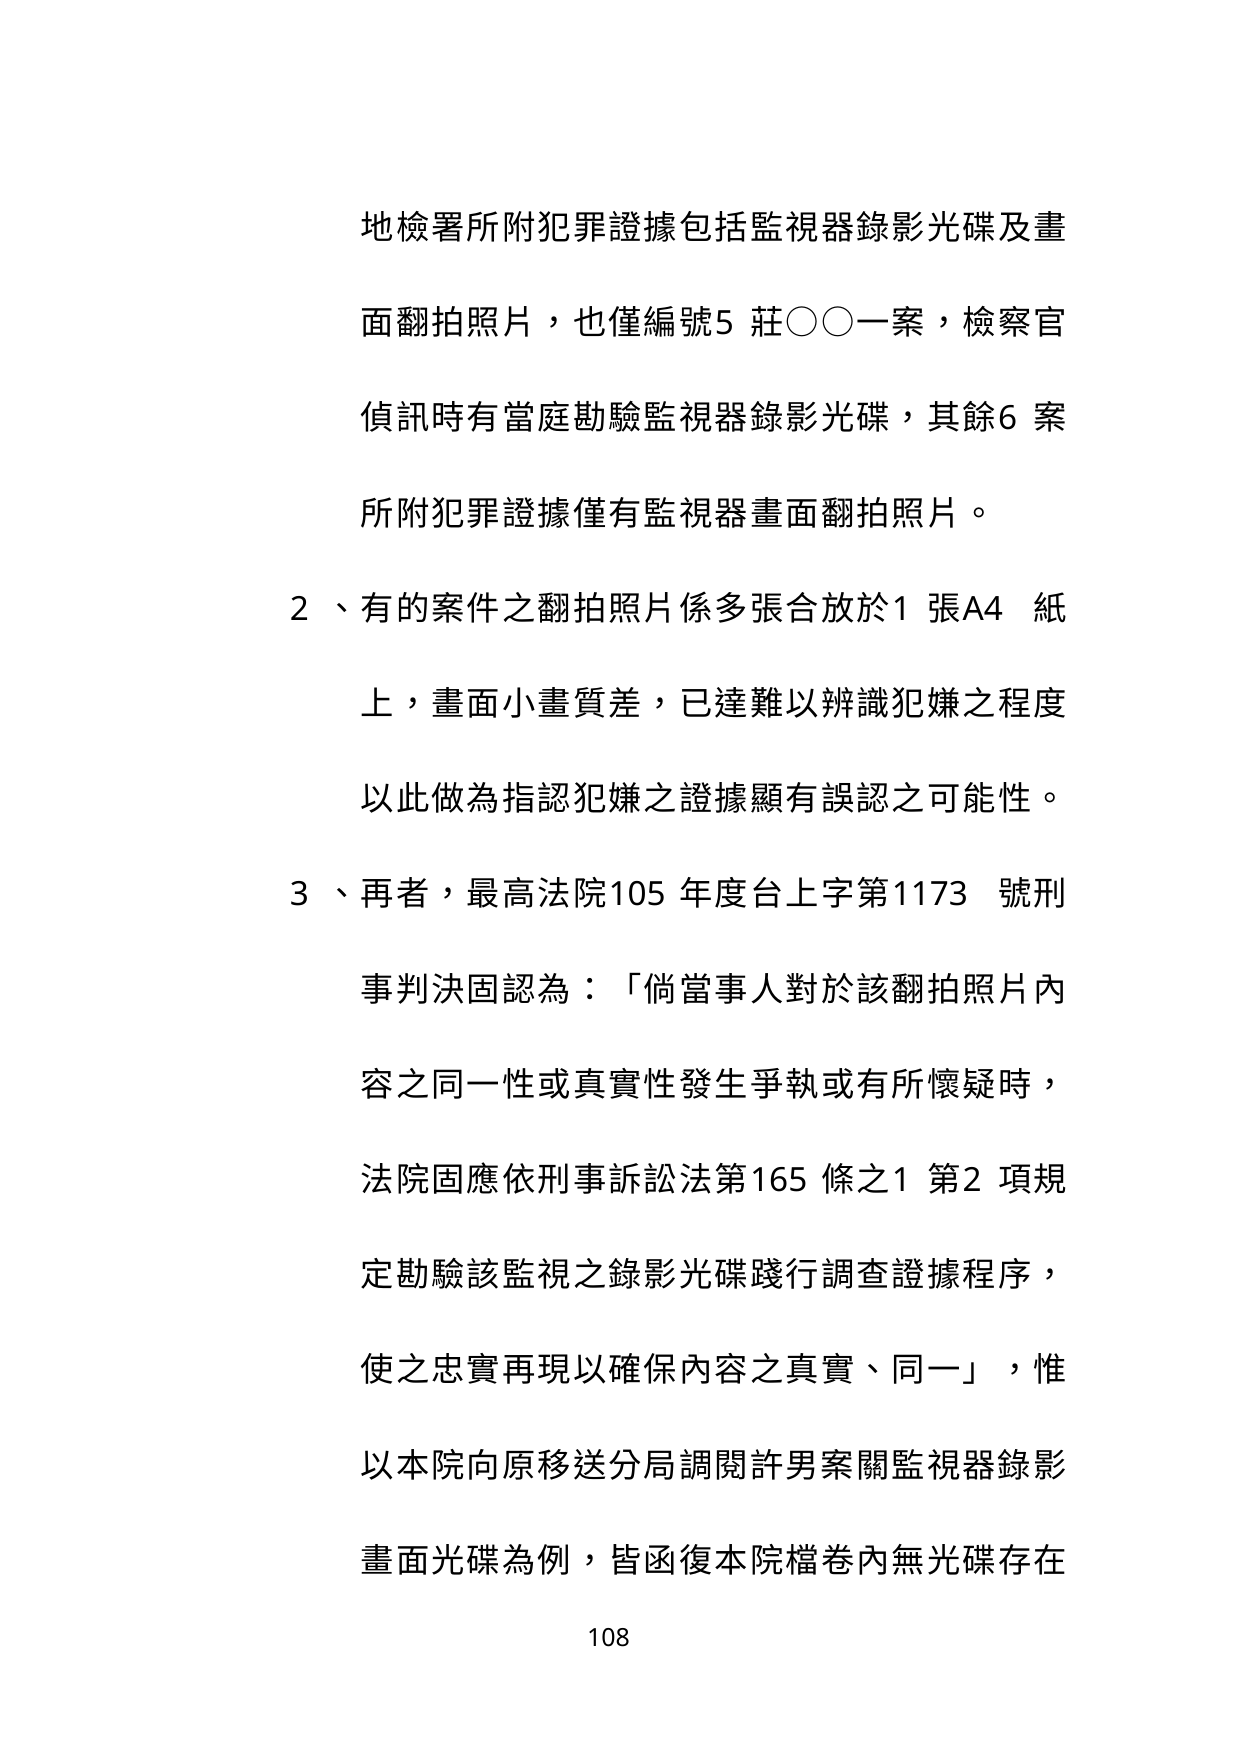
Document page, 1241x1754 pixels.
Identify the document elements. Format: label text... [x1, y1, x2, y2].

subtitle 有的案件之翻拍照片係多張合放於1張A4紙上，畫面小畫質差，已達難以辨識犯嫌之程度，以此做為指認犯嫌之證據顯有誤認之可能性。 [272, 558, 1069, 844]
subtitle 就許男所涉9案扣除2案監視器未錄到影像，7案中僅編號5莊○○一案士林分局移送士林地檢署所附犯罪證據包括監視器錄影光碟及畫面翻拍照片，也僅編號5莊○○一案，檢察官偵訊時有當庭勘驗監視器錄影光碟，其餘6案所附犯罪證據僅有監視器畫面翻拍照片。 [272, 177, 1069, 558]
